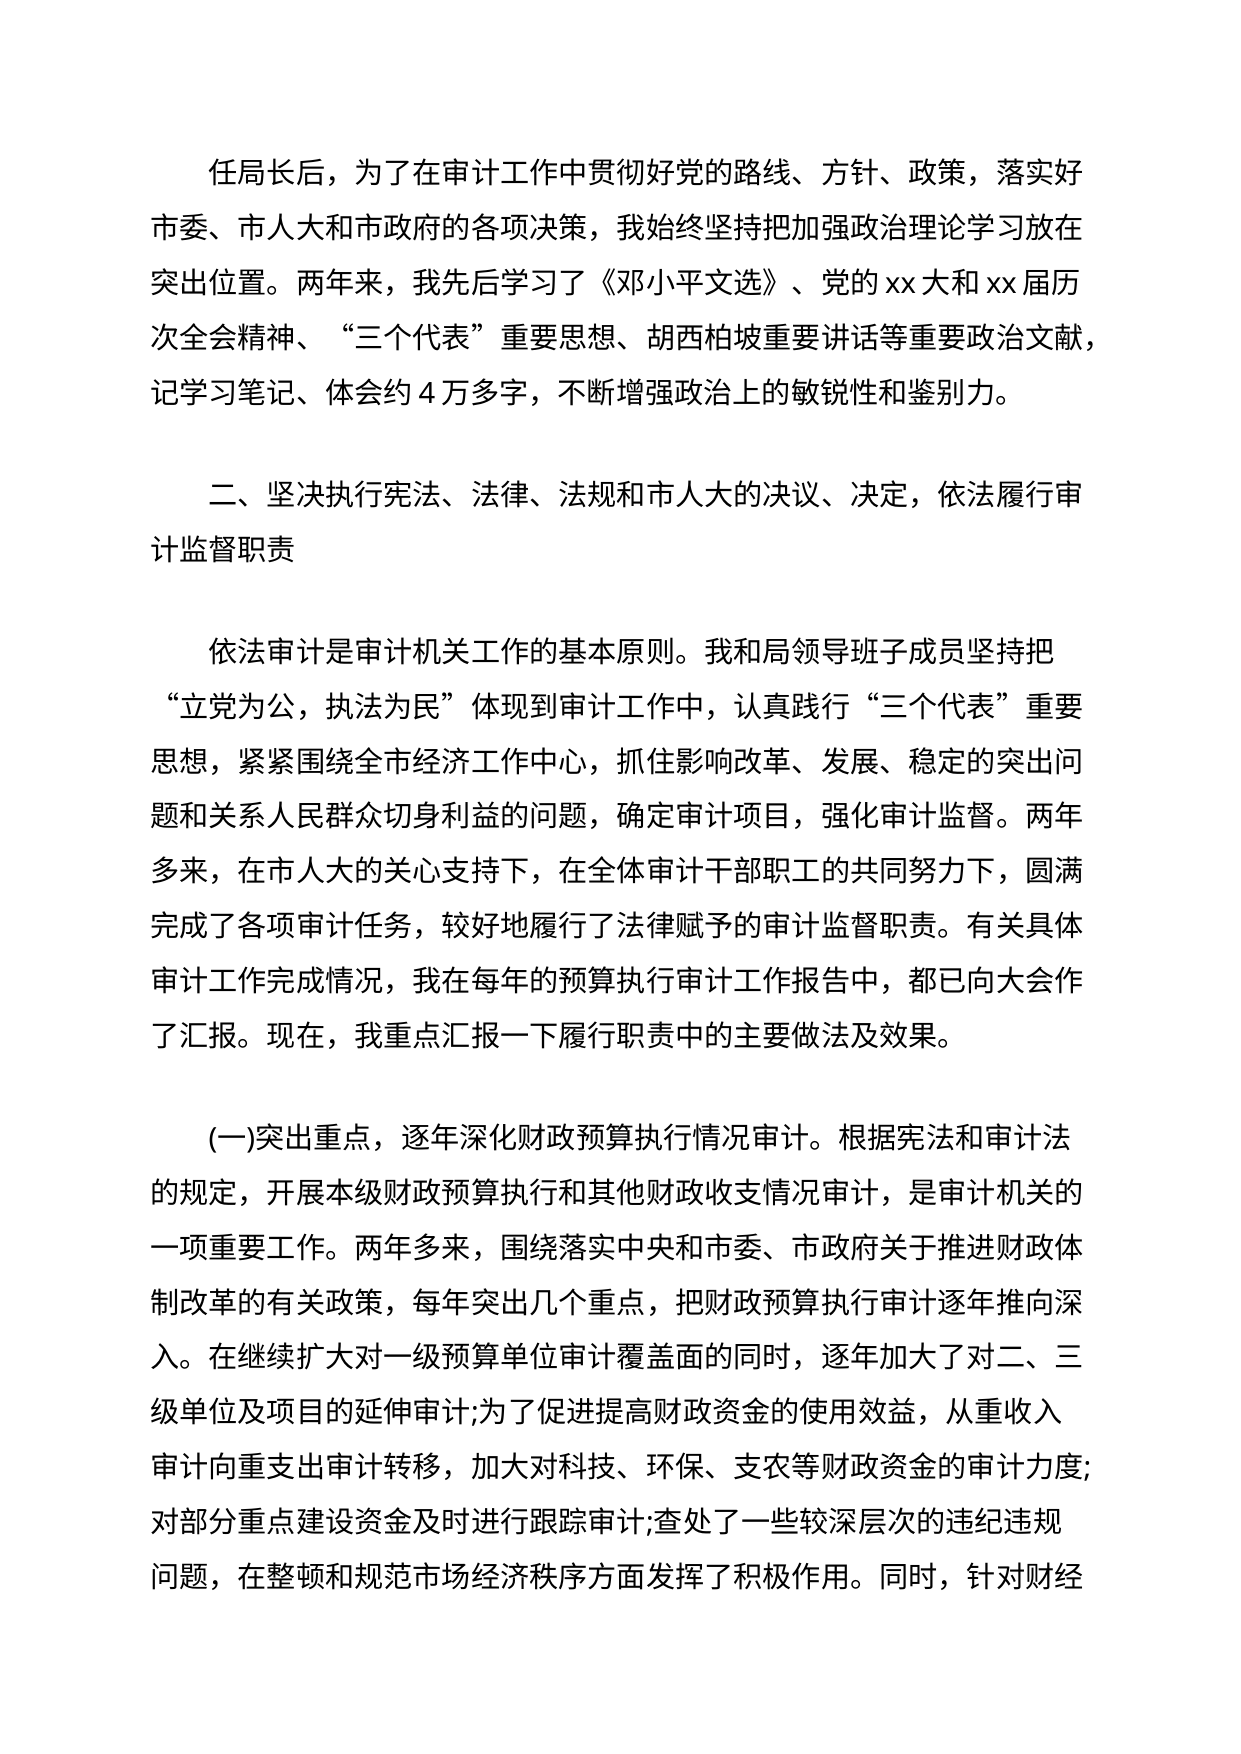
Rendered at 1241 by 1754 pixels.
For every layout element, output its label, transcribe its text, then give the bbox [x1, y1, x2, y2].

text 依法审计是审计机关工作的基本原则。我和局领导班子成员坚持把“立党为公，执法为民”体现到审计工作中，认真践行“三个代表”重要思想，紧紧围绕全市经济工作中心，抓住影响改革、发展、稳定的突出问题和关系人民群众切身利益的问题，确定审计项目，强化审计监督。两年多来，在市人大的关心支持下，在全体审计干部职工的共同努力下，圆满完成了各项审计任务，较好地履行了法律赋予的审计监督职责。有关具体审计工作完成情况，我在每年的预算执行审计工作报告中，都已向大会作了汇报。现在，我重点汇报一下履行职责中的主要做法及效果。 [150, 628, 1090, 1055]
text 二、坚决执行宪法、法律、法规和市人大的决议、决定，依法履行审计监督职责 [150, 472, 1090, 569]
text 任局长后，为了在审计工作中贯彻好党的路线、方针、政策，落实好市委、市人大和市政府的各项决策，我始终坚持把加强政治理论学习放在突出位置。两年来，我先后学习了《邓小平文选》、党的xx大和xx届历次全会精神、“三个代表”重要思想、胡西柏坡重要讲话等重要政治文献，记学习笔记、体会约4万多字，不断增强政治上的敏锐性和鉴别力。 [150, 150, 1090, 412]
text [150, 1114, 1090, 1596]
